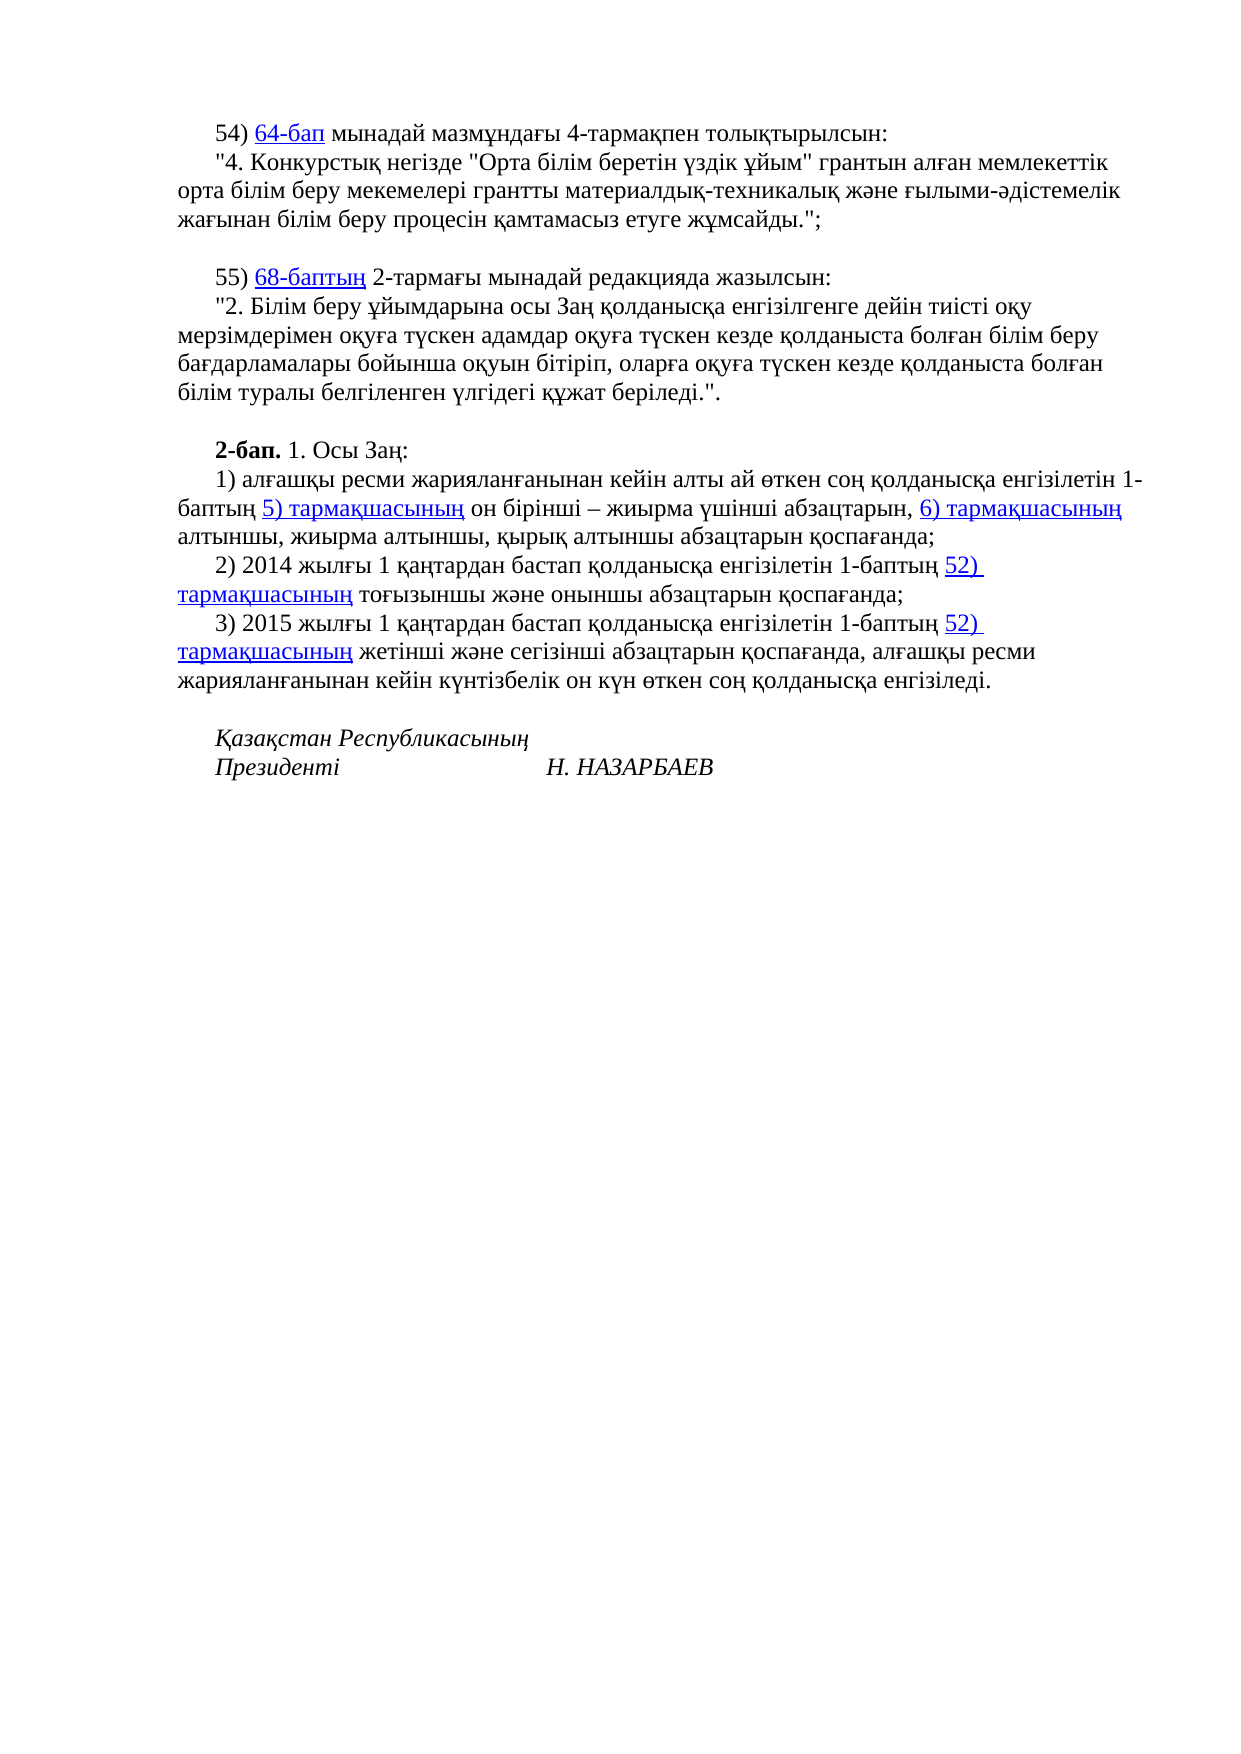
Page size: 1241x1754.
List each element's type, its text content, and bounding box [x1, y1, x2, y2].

text Қазақстан Республикасының Президенті Н. НАЗАРБАЕВ [177, 723, 1152, 781]
text 55) 68-баптың 2-тармағы мынадай редакцияда жазылсын: "2. Бiлiм беру ұйымдарына осы Заң қолданысқа енгiзiлгенге дейiн тиісті оқу мерзімдерімен оқуға түскен адамдар оқуға түскен кезде қолданыста болған бiлiм беру бағдарламалары бойынша оқуын бiтiрiп, оларға оқуға түскен кезде қолданыста болған бiлiм туралы белгiленген үлгiдегi құжат берiледi.". [177, 262, 1152, 406]
text 54) 64-бап мынадай мазмұндағы 4-тармақпен толықтырылсын: "4. Конкурстық негізде "Орта білім беретін үздік ұйым" грантын алған мемлекеттік орта білім беру мекемелері грантты материалдық-техникалық және ғылыми-әдістемелік жағынан білім беру процесін қамтамасыз етуге жұмсайды."; [177, 118, 1152, 233]
text 2-бап. 1. Осы Заң: 1) алғашқы ресми жарияланғанынан кейін алты ай өткен соң қолданысқа енгiзiлетiн 1-баптың 5) тармақшасының он бірінші – жиырма үшінші абзацтарын, 6) тармақшасының алтыншы, жиырма алтыншы, қырық алтыншы абзацтарын қоспағанда; 2) 2014 жылғы 1 қаңтардан бастап қолданысқа енгізілетін 1-баптың 52) тармақшасының тоғызыншы және оныншы абзацтарын қоспағанда; 3) 2015 жылғы 1 қаңтардан бастап қолданысқа енгізілетін 1-баптың 52) тармақшасының жетінші және сегізінші абзацтарын қоспағанда, алғашқы ресми жарияланғанынан кейін күнтiзбелiк он күн өткен соң қолданысқа енгiзiледi. [177, 435, 1152, 694]
